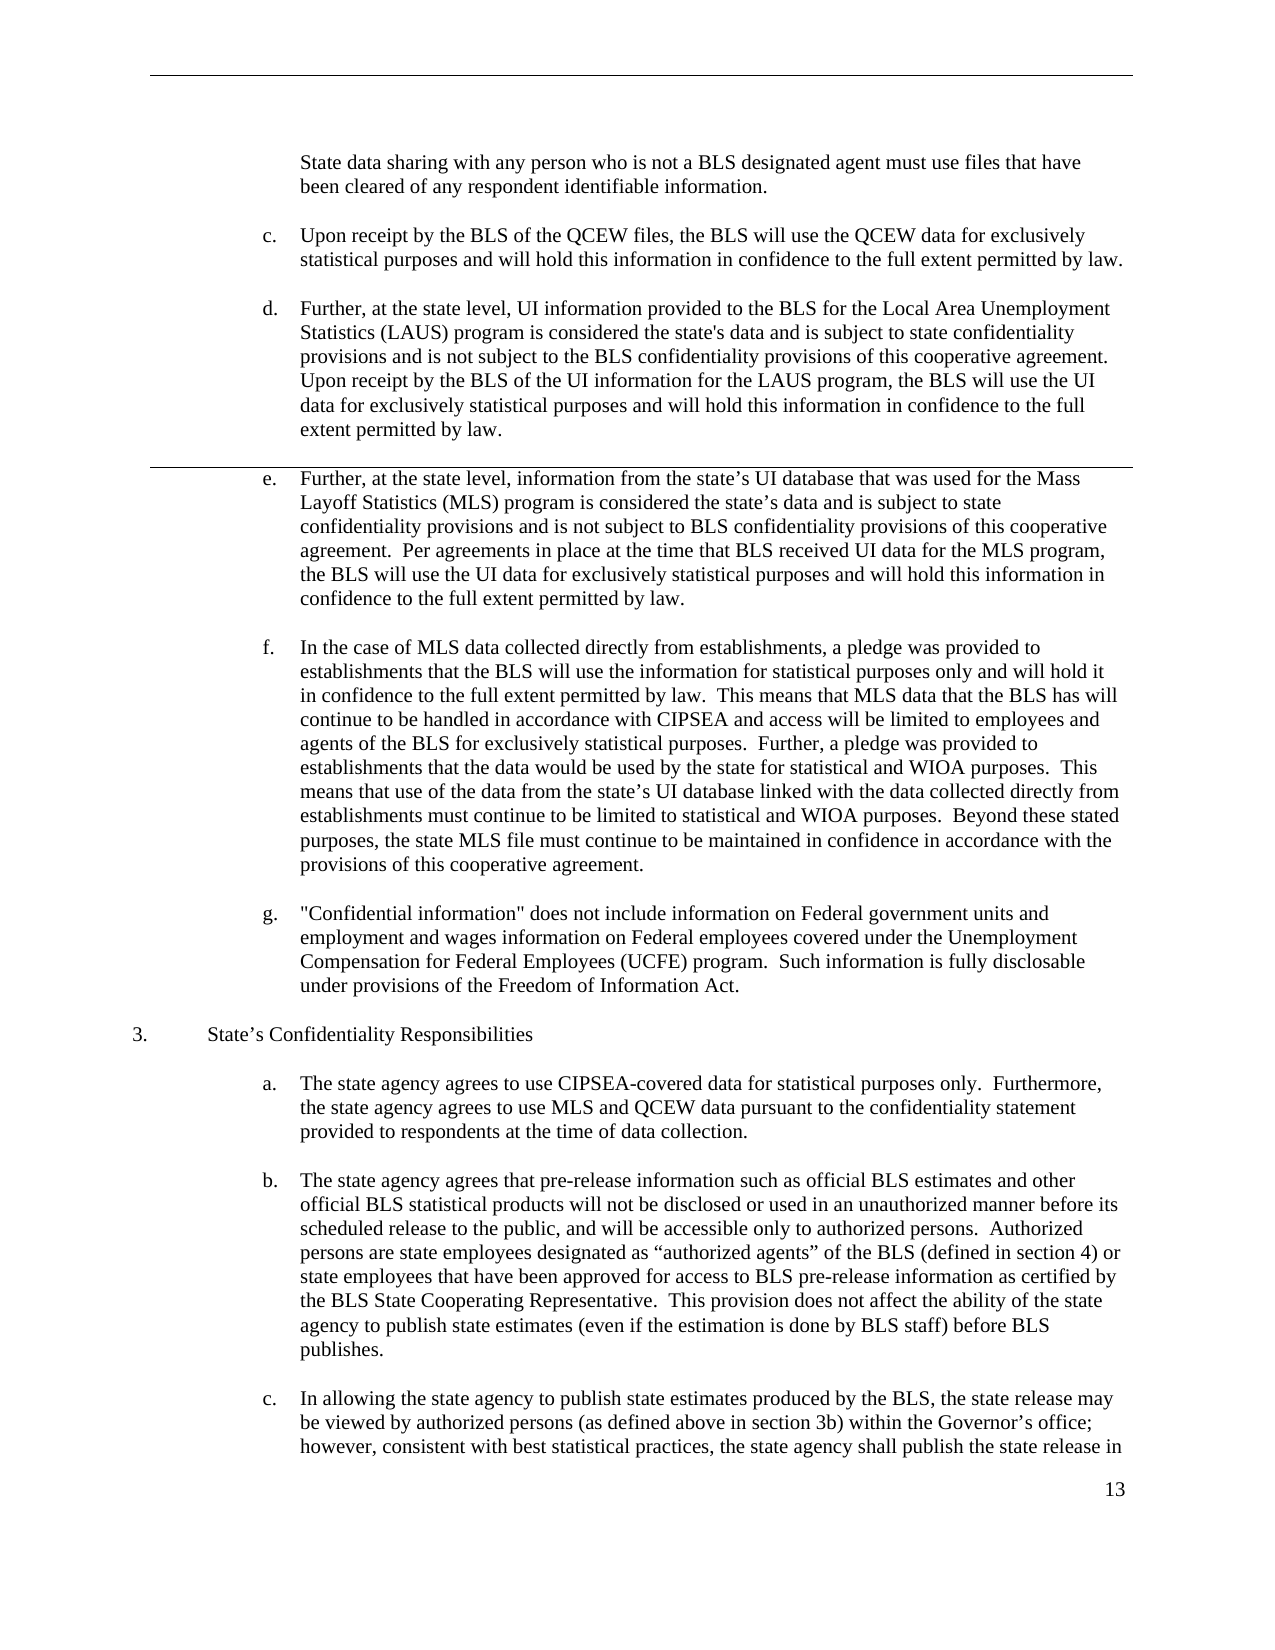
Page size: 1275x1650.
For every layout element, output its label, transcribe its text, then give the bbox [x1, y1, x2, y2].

list The state agency agrees to use CIPSEA-covered data for statistical purposes only. Furthermore, the state agency agrees to use MLS and QCEW data pursuant to the confidentiality statement provided to respondents at the time of data collection. [262, 1071, 1125, 1143]
list "Confidential information" does not include information on Federal government units and employment and wages information on Federal employees covered under the Unemployment Compensation for Federal Employees (UCFE) program. Such information is fully disclosable under provisions of the Freedom of Information Act. [262, 901, 1125, 997]
list Upon receipt by the BLS of the QCEW files, the BLS will use the QCEW data for exclusively statistical purposes and will hold this information in confidence to the full extent permitted by law. [262, 223, 1125, 271]
list Further, at the state level, information from the state’s UI database that was used for the Mass Layoff Statistics (MLS) program is considered the state’s data and is subject to state confidentiality provisions and is not subject to BLS confidentiality provisions of this cooperative agreement. Per agreements in place at the time that BLS received UI data for the MLS program, the BLS will use the UI data for exclusively statistical purposes and will hold this information in confidence to the full extent permitted by law. [262, 466, 1125, 610]
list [262, 150, 1125, 198]
subtitle State’s Confidentiality Responsibilities [132, 1022, 1125, 1046]
list In the case of MLS data collected directly from establishments, a pledge was provided to establishments that the BLS will use the information for statistical purposes only and will hold it in confidence to the full extent permitted by law. This means that MLS data that the BLS has will continue to be handled in accordance with CIPSEA and access will be limited to employees and agents of the BLS for exclusively statistical purposes. Further, a pledge was provided to establishments that the data would be used by the state for statistical and WIOA purposes. This means that use of the data from the state’s UI database linked with the data collected directly from establishments must continue to be limited to statistical and WIOA purposes. Beyond these stated purposes, the state MLS file must continue to be maintained in confidence in accordance with the provisions of this cooperative agreement. [262, 635, 1125, 876]
list Further, at the state level, UI information provided to the BLS for the Local Area Unemployment Statistics (LAUS) program is considered the state's data and is subject to state confidentiality provisions and is not subject to the BLS confidentiality provisions of this cooperative agreement. Upon receipt by the BLS of the UI information for the LAUS program, the BLS will use the UI data for exclusively statistical purposes and will hold this information in confidence to the full extent permitted by law. [262, 296, 1125, 441]
list The state agency agrees that pre-release information such as official BLS estimates and other official BLS statistical products will not be disclosed or used in an unauthorized manner before its scheduled release to the public, and will be accessible only to authorized persons. Authorized persons are state employees designated as “authorized agents” of the BLS (defined in section 4) or state employees that have been approved for access to BLS pre-release information as certified by the BLS State Cooperating Representative. This provision does not affect the ability of the state agency to publish state estimates (even if the estimation is done by BLS staff) before BLS publishes. [262, 1168, 1125, 1361]
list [262, 1386, 1125, 1458]
